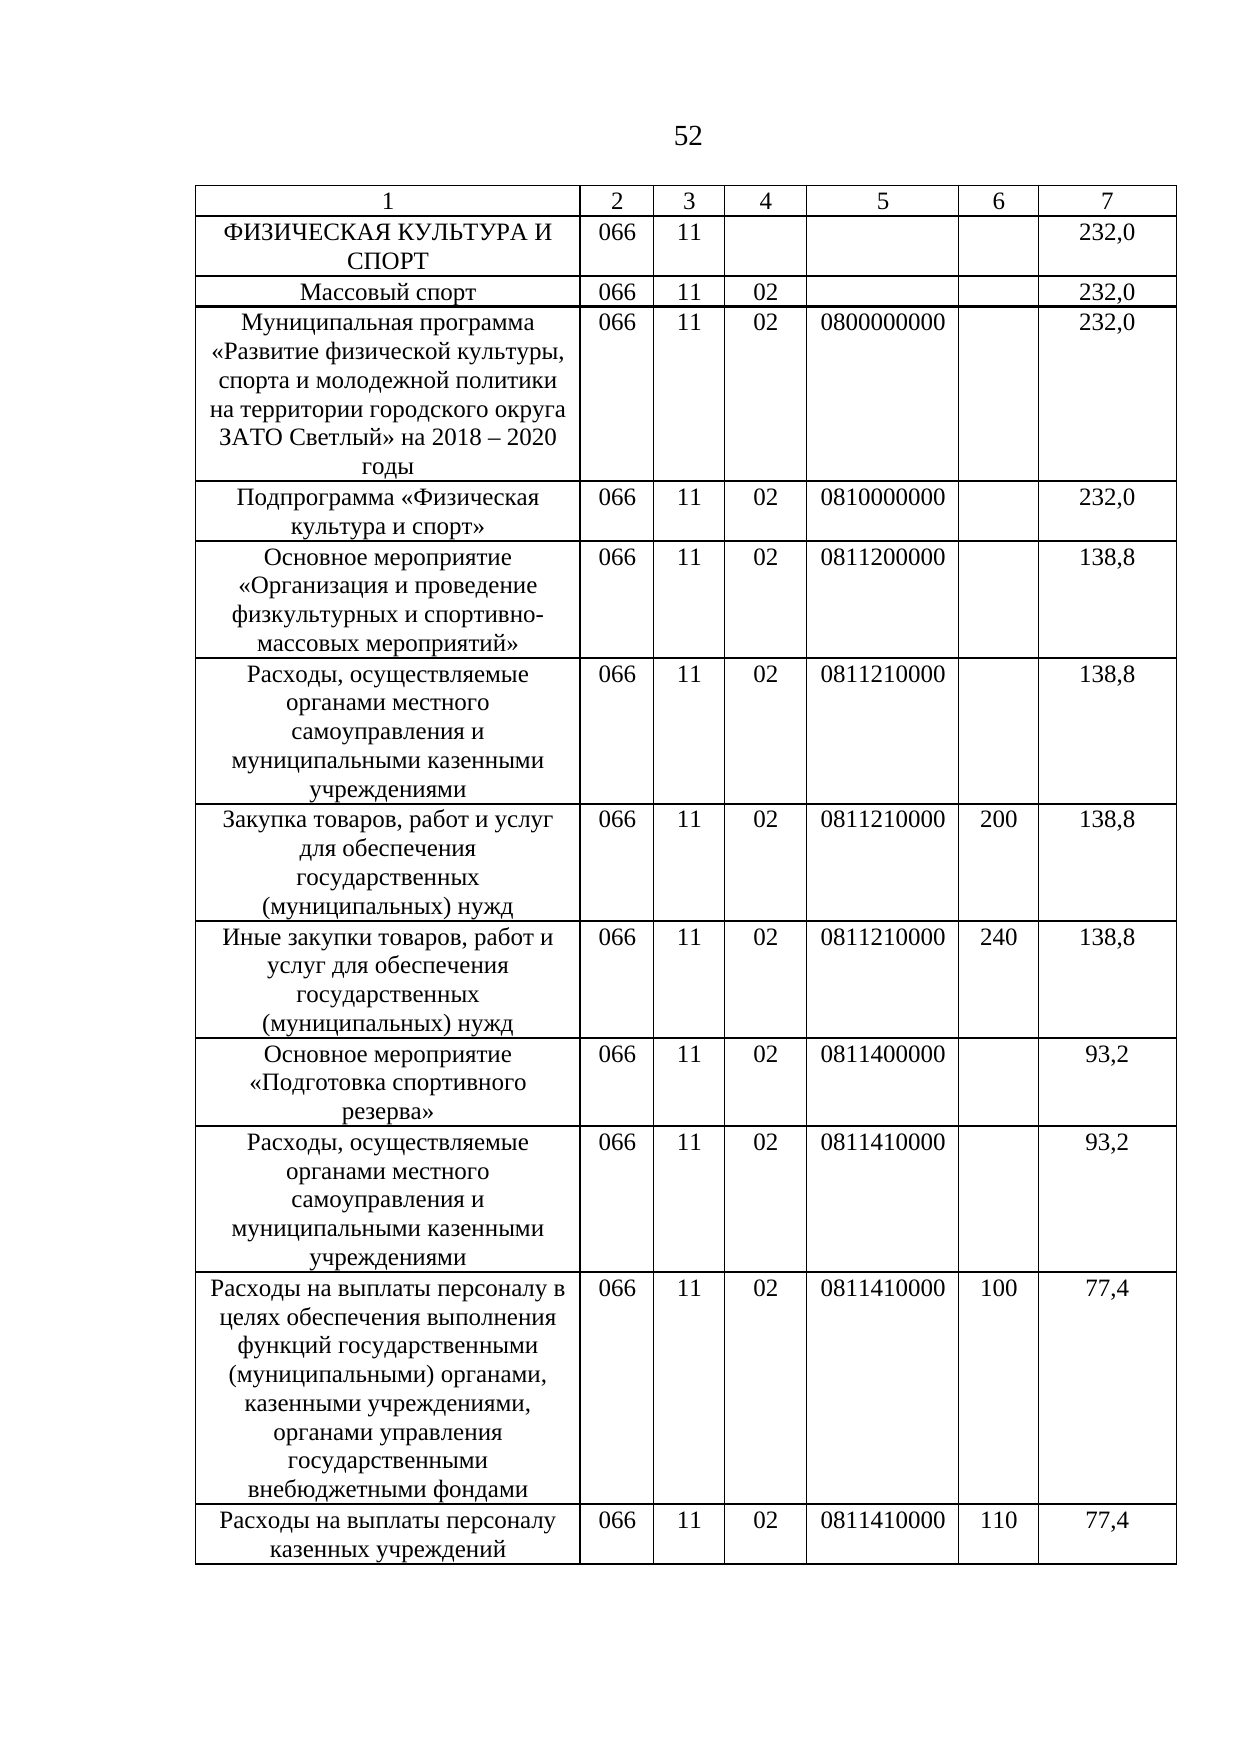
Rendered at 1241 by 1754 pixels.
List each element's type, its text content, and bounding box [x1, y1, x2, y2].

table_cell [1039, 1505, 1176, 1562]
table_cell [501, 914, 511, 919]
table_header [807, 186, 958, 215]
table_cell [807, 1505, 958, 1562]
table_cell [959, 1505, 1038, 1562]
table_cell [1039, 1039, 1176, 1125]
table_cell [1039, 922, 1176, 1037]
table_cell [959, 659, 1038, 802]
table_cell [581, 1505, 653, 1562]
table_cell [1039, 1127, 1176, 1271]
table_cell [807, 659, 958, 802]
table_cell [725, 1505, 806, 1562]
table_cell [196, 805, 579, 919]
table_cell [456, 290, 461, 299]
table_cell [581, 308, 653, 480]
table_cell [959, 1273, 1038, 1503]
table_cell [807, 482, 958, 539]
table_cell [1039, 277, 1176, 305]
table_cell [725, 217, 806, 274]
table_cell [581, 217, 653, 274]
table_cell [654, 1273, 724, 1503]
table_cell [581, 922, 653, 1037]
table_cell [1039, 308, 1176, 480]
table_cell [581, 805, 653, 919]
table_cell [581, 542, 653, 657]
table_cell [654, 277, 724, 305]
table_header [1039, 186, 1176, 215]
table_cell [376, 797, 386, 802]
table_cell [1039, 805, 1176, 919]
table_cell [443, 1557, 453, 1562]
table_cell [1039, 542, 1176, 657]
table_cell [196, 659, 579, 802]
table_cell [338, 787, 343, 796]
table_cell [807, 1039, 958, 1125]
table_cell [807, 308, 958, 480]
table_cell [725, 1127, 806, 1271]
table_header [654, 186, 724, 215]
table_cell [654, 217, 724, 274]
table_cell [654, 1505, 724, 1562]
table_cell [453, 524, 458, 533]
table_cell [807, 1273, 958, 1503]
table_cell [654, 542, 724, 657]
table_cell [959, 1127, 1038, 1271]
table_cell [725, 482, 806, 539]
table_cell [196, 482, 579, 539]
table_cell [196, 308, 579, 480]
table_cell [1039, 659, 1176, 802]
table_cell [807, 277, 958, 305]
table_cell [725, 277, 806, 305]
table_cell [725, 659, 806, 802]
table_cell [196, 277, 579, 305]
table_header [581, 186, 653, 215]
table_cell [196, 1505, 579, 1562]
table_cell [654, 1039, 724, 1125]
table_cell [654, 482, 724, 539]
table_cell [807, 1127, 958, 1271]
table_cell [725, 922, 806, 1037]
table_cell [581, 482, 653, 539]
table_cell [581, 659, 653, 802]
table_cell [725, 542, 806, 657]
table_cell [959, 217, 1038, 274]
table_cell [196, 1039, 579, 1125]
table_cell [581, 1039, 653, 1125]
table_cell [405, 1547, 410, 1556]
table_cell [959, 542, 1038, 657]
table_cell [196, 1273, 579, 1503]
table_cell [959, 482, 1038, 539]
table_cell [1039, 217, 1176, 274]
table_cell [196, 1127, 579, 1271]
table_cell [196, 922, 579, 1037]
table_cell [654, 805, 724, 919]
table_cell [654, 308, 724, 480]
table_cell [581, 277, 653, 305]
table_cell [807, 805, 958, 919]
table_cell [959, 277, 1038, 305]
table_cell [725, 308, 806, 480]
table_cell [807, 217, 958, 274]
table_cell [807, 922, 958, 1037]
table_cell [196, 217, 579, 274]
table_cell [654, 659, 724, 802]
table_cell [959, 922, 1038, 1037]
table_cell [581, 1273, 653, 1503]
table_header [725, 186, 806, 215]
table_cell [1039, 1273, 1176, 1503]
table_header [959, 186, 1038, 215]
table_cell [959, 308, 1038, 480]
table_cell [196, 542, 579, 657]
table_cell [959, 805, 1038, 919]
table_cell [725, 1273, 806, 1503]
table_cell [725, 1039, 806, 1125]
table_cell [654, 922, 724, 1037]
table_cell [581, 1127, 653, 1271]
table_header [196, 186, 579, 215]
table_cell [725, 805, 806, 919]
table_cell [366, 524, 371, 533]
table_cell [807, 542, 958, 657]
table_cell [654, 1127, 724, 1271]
text 52 [207, 118, 1169, 152]
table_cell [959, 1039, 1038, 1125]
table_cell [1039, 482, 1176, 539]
